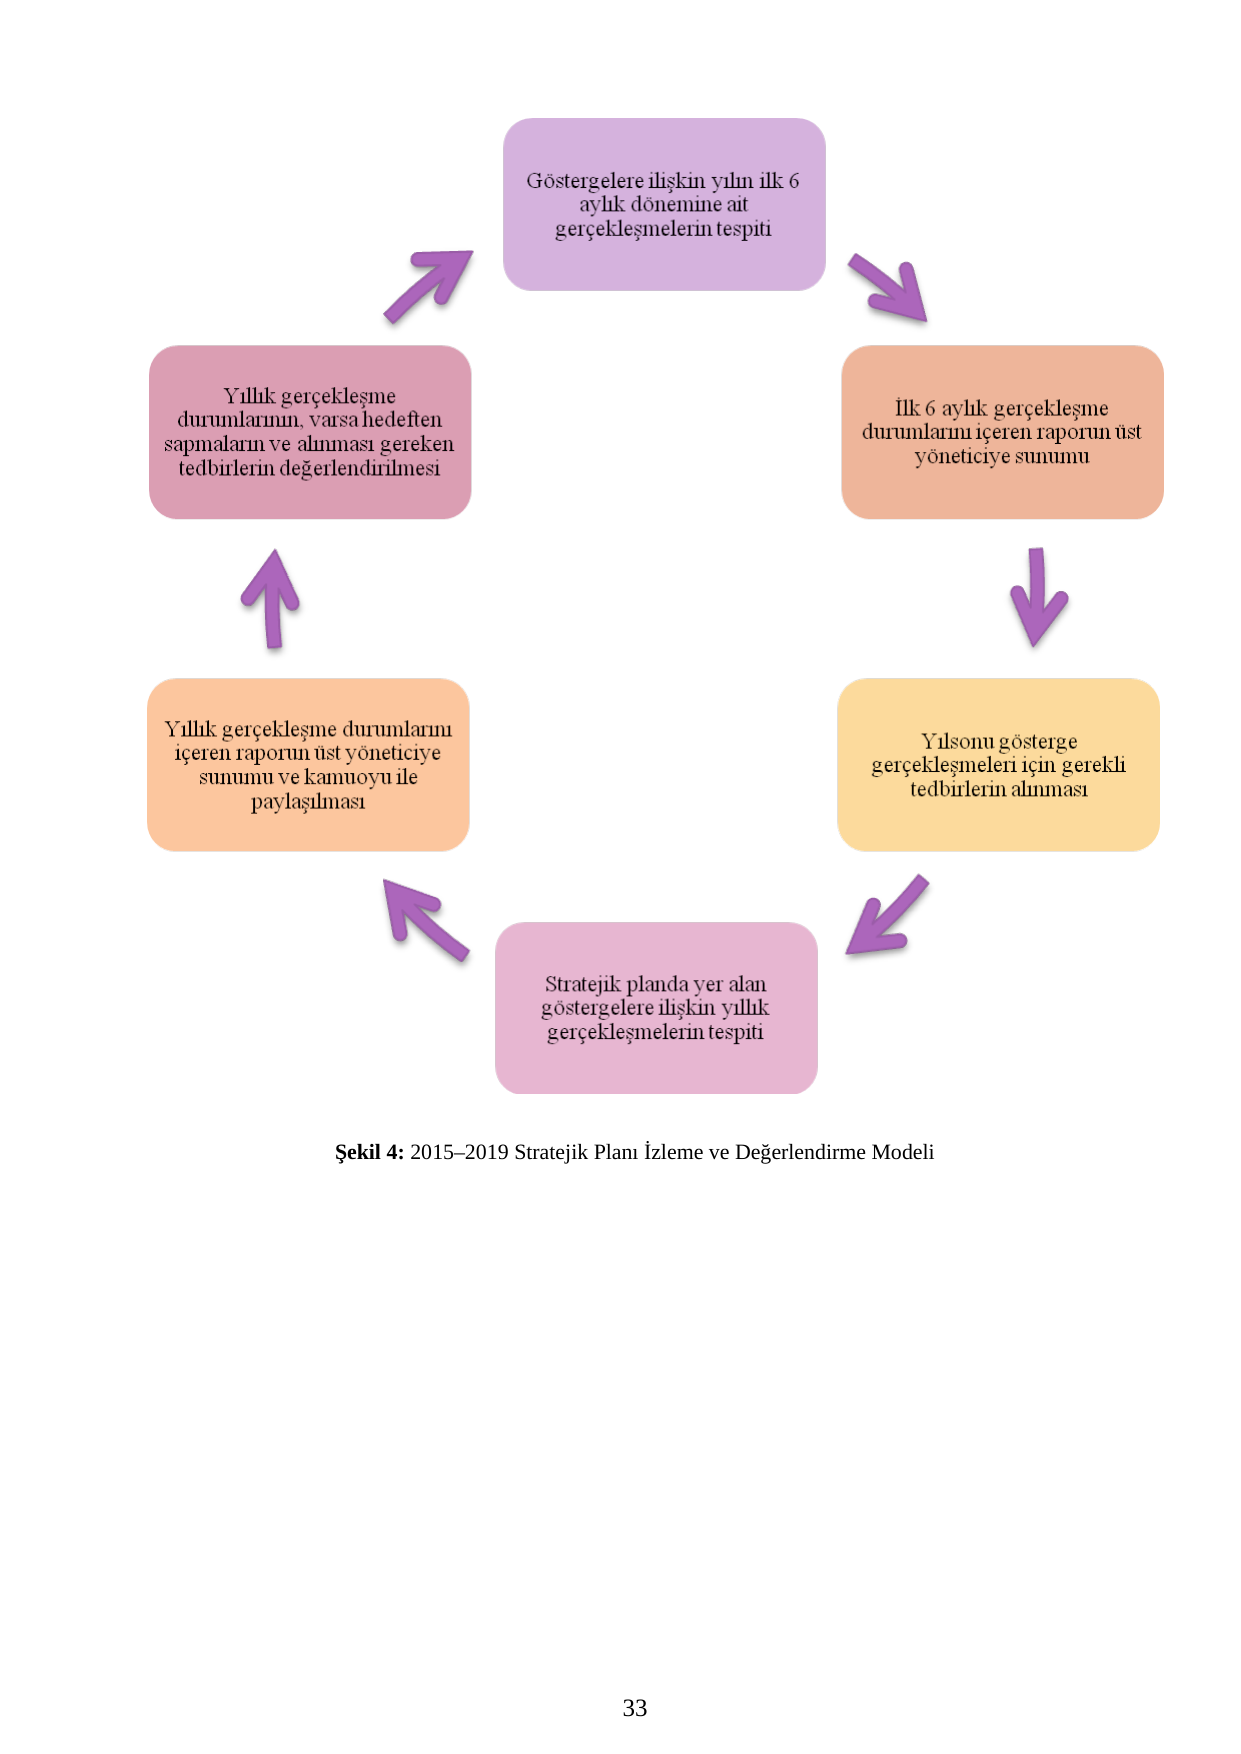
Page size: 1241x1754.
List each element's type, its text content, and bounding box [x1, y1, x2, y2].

picture [147, 118, 1164, 1094]
text Şekil 4: 2015–2019 Stratejik Planı İzleme ve Değerlendirme Modeli [148, 1139, 1122, 1164]
